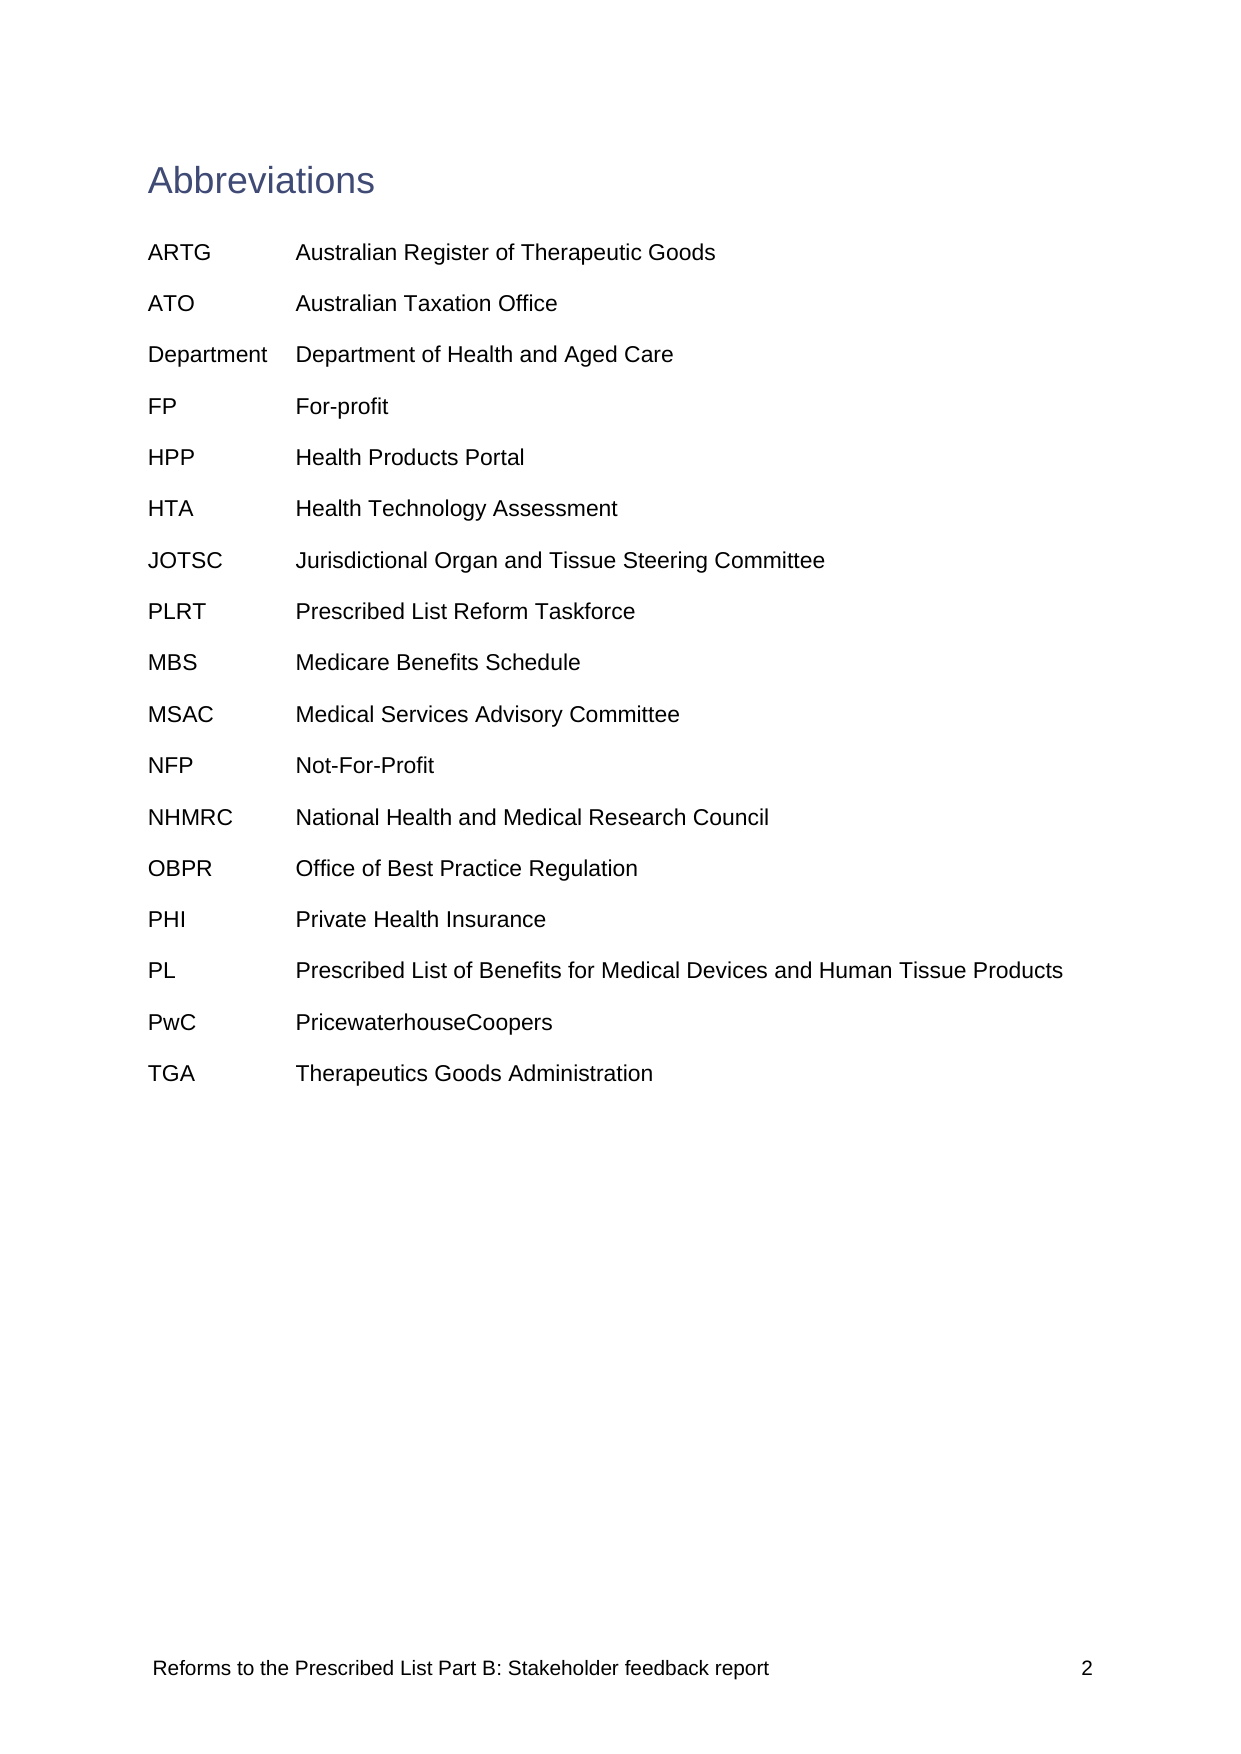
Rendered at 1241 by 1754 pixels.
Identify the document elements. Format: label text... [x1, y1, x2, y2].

text NHMRC National Health and Medical Research Council [148, 803, 1092, 830]
text TGA Therapeutics Goods Administration [148, 1060, 1092, 1087]
subtitle Abbreviations [148, 158, 1092, 201]
text ATO Australian Taxation Office [148, 290, 1092, 316]
text ARTG Australian Register of Therapeutic Goods [148, 238, 1092, 265]
text FP For-profit [148, 393, 1092, 419]
text HPP Health Products Portal [148, 444, 1092, 470]
text MSAC Medical Services Advisory Committee [148, 701, 1092, 727]
text PHI Private Health Insurance [148, 906, 1092, 932]
text Department Department of Health and Aged Care [148, 341, 1092, 368]
text NFP Not-For-Profit [148, 752, 1092, 778]
text JOTSC Jurisdictional Organ and Tissue Steering Committee [148, 547, 1092, 573]
text PLRT Prescribed List Reform Taskforce [148, 598, 1092, 624]
text OBPR Office of Best Practice Regulation [148, 855, 1092, 881]
text MBS Medicare Benefits Schedule [148, 649, 1092, 676]
text HTA Health Technology Assessment [148, 495, 1092, 522]
text PwC PricewaterhouseCoopers [148, 1009, 1092, 1035]
text PL Prescribed List of Benefits for Medical Devices and Human Tissue Products [148, 957, 1092, 984]
